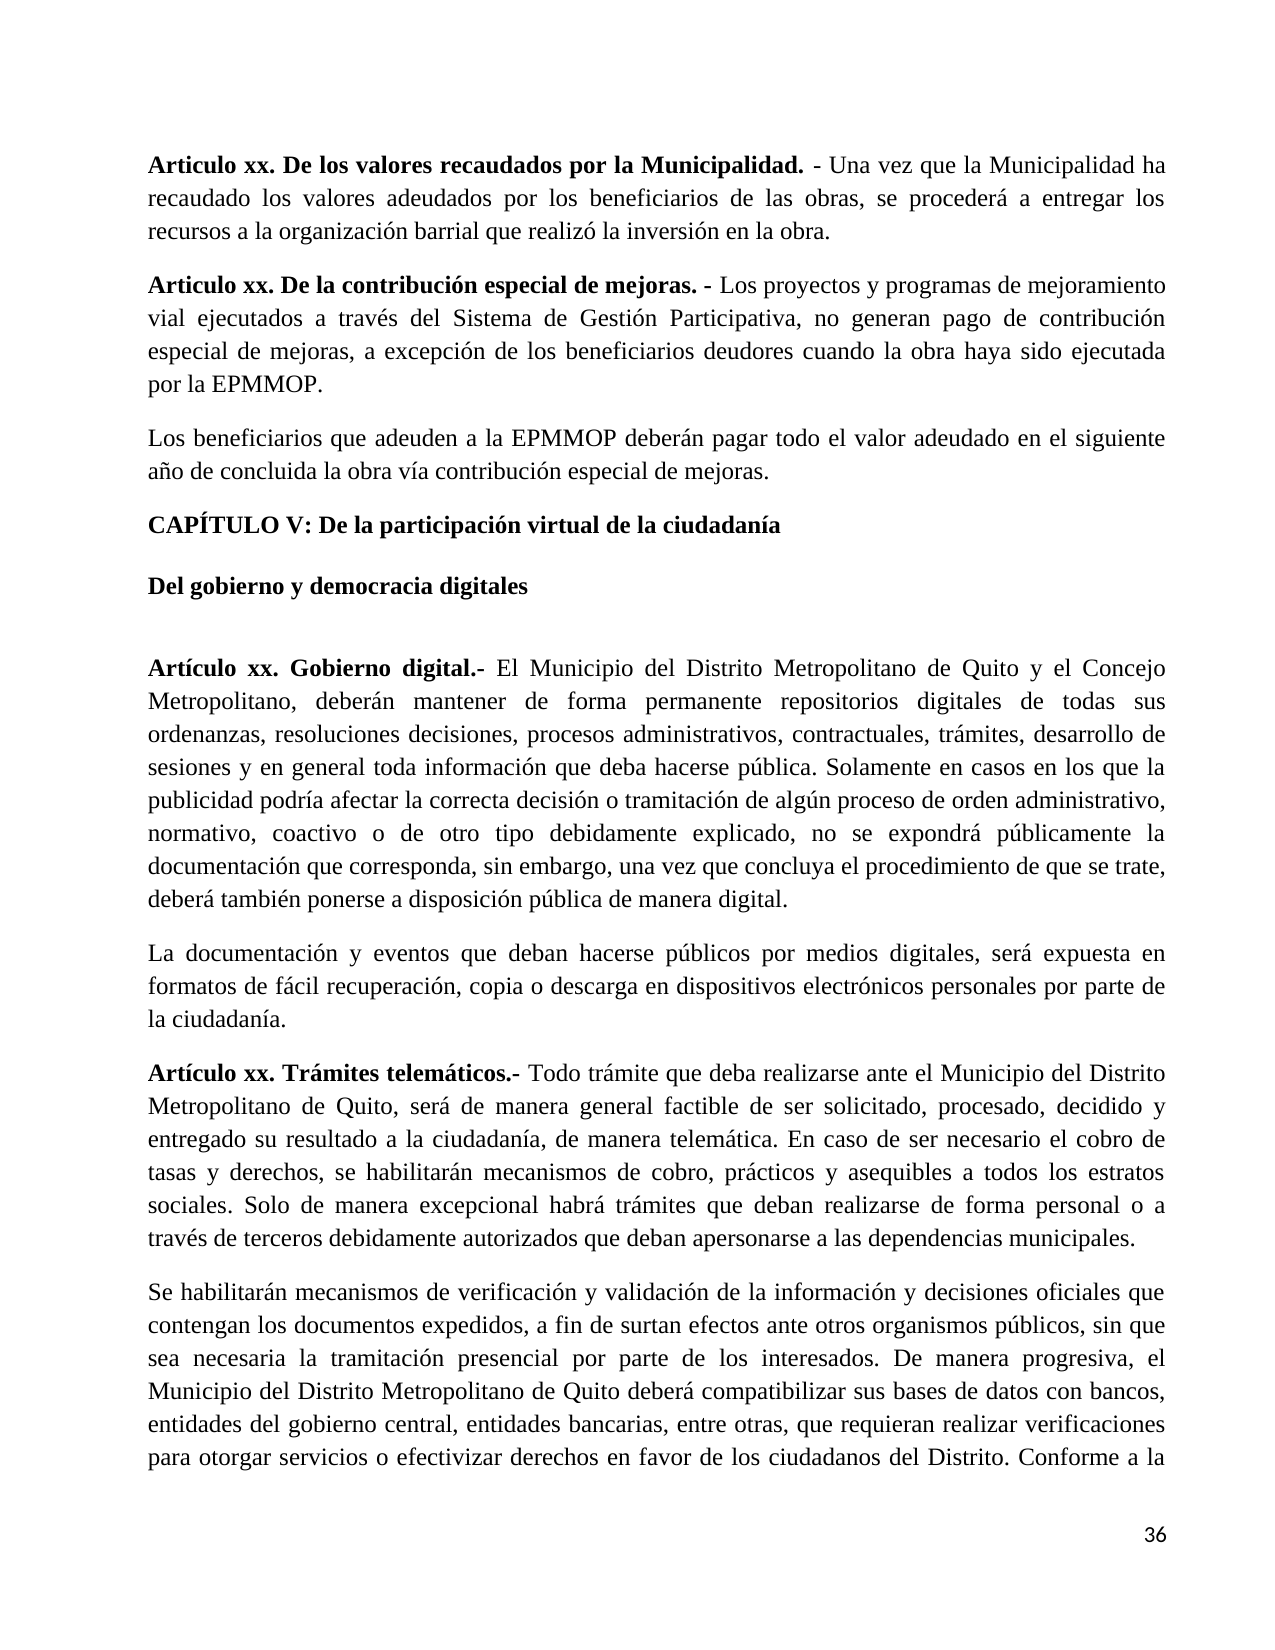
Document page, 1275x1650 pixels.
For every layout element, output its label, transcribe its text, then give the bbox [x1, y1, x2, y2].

text Artículo xx. Gobierno digital.- El Municipio del Distrito Metropolitano de Quito y el Concejo Metropolitano, deberán mantener de forma permanente repositorios digitales de todas sus ordenanzas, resoluciones decisiones, procesos administrativos, contractuales, trámites, desarrollo de sesiones y en general toda información que deba hacerse pública. Solamente en casos en los que la publicidad podría afectar la correcta decisión o tramitación de algún proceso de orden administrativo, normativo, coactivo o de otro tipo debidamente explicado, no se expondrá públicamente la documentación que corresponda, sin embargo, una vez que concluya el procedimiento de que se trate, deberá también ponerse a disposición pública de manera digital. [148, 653, 1167, 913]
subtitle Del gobierno y democracia digitales [148, 571, 1167, 600]
text Los beneficiarios que adeuden a la EPMMOP deberán pagar todo el valor adeudado en el siguiente año de concluida la obra vía contribución especial de mejoras. [148, 423, 1167, 484]
text Artículo xx. Trámites telemáticos.- Todo trámite que deba realizarse ante el Municipio del Distrito Metropolitano de Quito, será de manera general factible de ser solicitado, procesado, decidido y entregado su resultado a la ciudadanía, de manera telemática. En caso de ser necesario el cobro de tasas y derechos, se habilitarán mecanismos de cobro, prácticos y asequibles a todos los estratos sociales. Solo de manera excepcional habrá trámites que deban realizarse de forma personal o a través de terceros debidamente autorizados que deban apersonarse a las dependencias municipales. [148, 1058, 1167, 1252]
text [148, 1277, 1167, 1471]
text Articulo xx. De los valores recaudados por la Municipalidad. - Una vez que la Municipalidad ha recaudado los valores adeudados por los beneficiarios de las obras, se procederá a entregar los recursos a la organización barrial que realizó la inversión en la obra. [148, 150, 1167, 245]
subtitle CAPÍTULO V: De la participación virtual de la ciudadanía [148, 510, 1167, 538]
text La documentación y eventos que deban hacerse públicos por medios digitales, será expuesta en formatos de fácil recuperación, copia o descarga en dispositivos electrónicos personales por parte de la ciudadanía. [148, 938, 1167, 1033]
text Articulo xx. De la contribución especial de mejoras. - Los proyectos y programas de mejoramiento vial ejecutados a través del Sistema de Gestión Participativa, no generan pago de contribución especial de mejoras, a excepción de los beneficiarios deudores cuando la obra haya sido ejecutada por la EPMMOP. [148, 270, 1167, 398]
